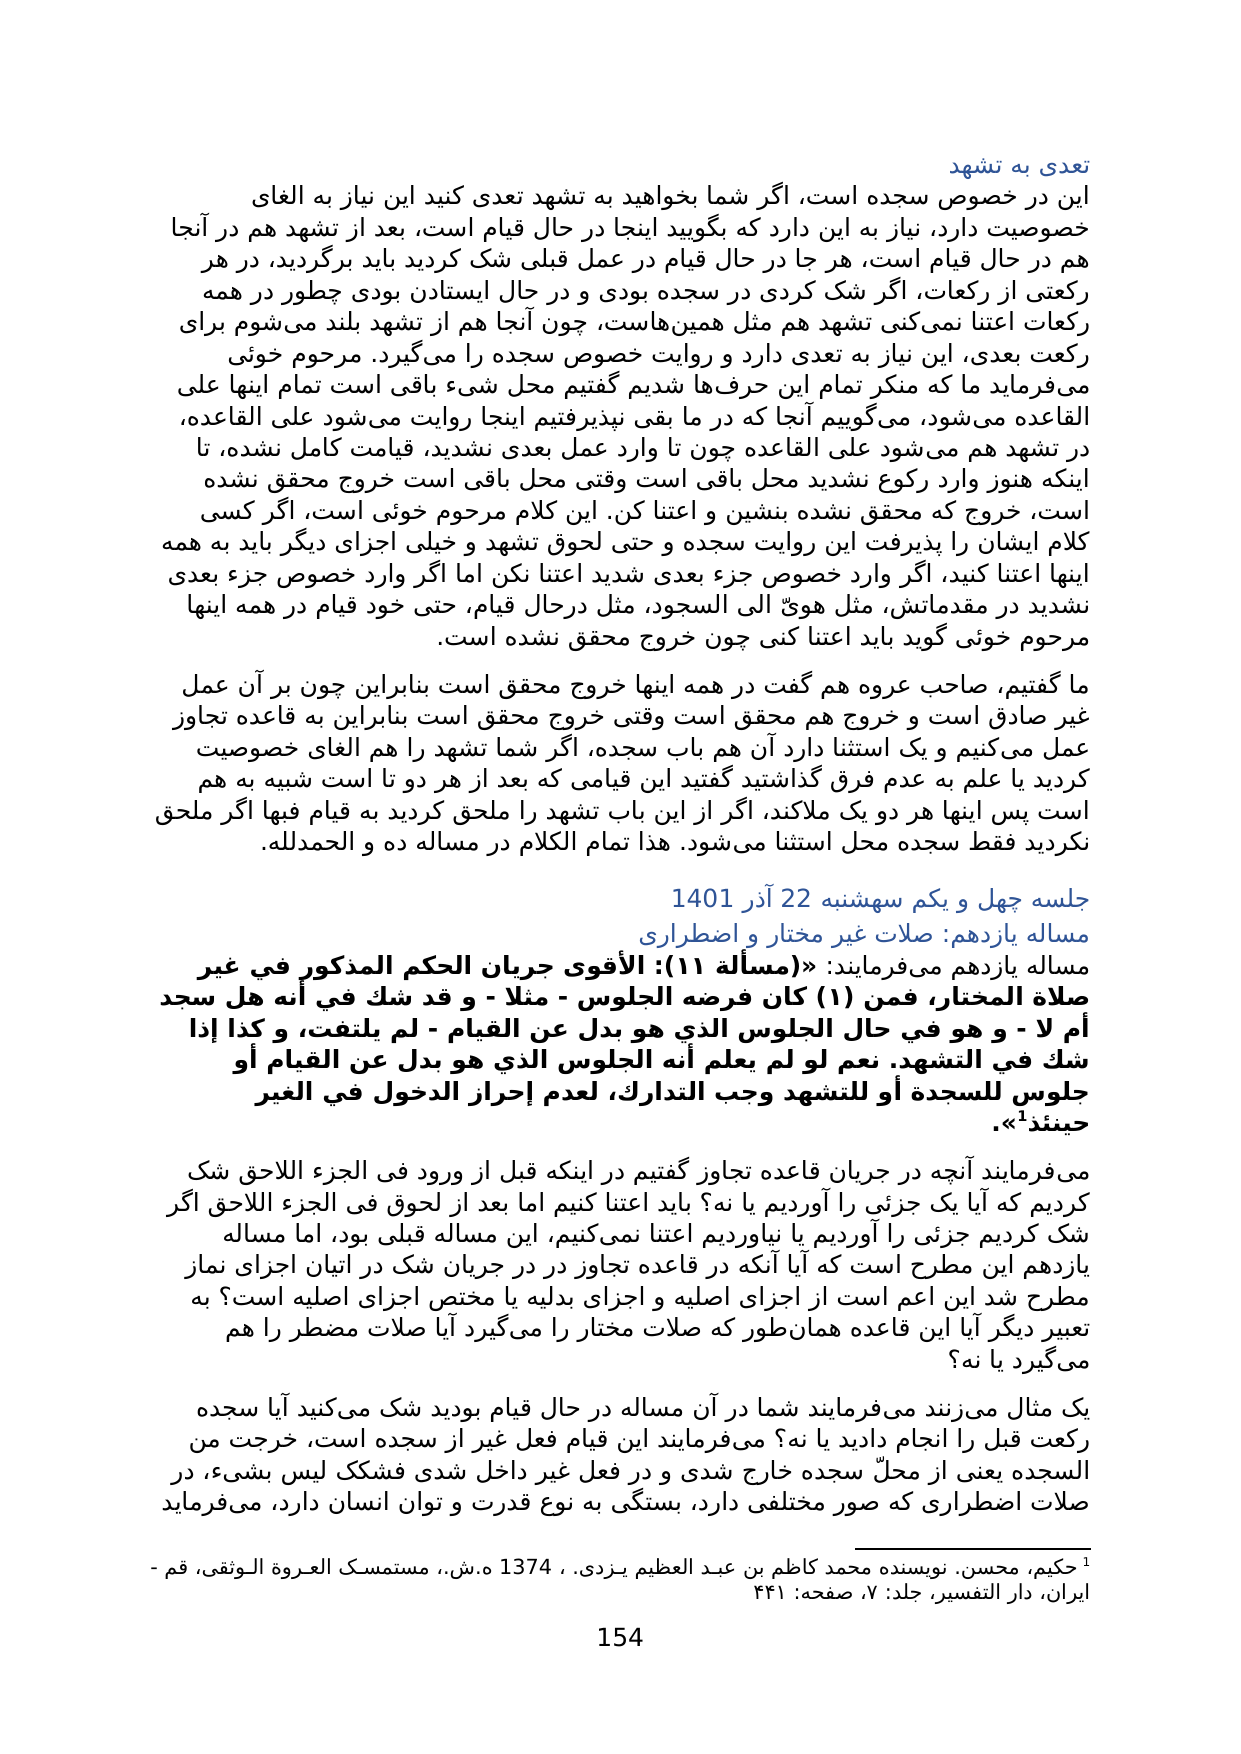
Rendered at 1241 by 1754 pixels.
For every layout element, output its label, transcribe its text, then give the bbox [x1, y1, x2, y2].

text می‌فرمایند آنچه در جریان قاعده تجاوز گفتیم در اینکه قبل از ورود فی الجزء اللاحق شک کردیم که آیا یک جزئی را آوردیم یا نه؟ باید اعتنا کنیم اما بعد از لحوق فی الجزء اللاحق اگر شک کردیم جزئی را آوردیم یا نیاوردیم اعتنا نمی‌کنیم، این مساله قبلی بود، اما مساله یازدهم این مطرح است که آیا آنکه در قاعده تجاوز در در جریان شک در اتیان اجزای نماز مطرح شد این اعم است از اجزای اصلیه و اجزای بدلیه یا مختص اجزای اصلیه است؟ به تعبیر دیگر آیا این قاعده همان‌طور که صلات مختار را می‌‌گیرد آیا صلات مضطر را هم می‌گیرد یا نه؟ [150, 1156, 1090, 1374]
subtitle جلسه چهل و یکم سه‎شنبه 22 آذر 1401 [150, 884, 1090, 913]
subtitle تعدی به تشهد [150, 150, 1090, 179]
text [150, 1393, 1090, 1517]
text ما گفتیم، صاحب عروه هم گفت در همه اینها خروج محقق است بنابراین چون بر آن عمل غیر صادق است و خروج هم محقق است وقتی خروج محقق است بنابراین به قاعده تجاوز عمل می‌کنیم و یک استثنا دارد آن هم باب سجده، اگر شما تشهد را هم الغای خصوصیت کردید یا علم به عدم فرق گذاشتید گفتید این قیامی که بعد از هر دو تا است شبیه به هم است پس اینها هر دو یک ملاکند، اگر از این باب تشهد را ملحق کردید به قیام فبها اگر ملحق نکردید فقط سجده محل استثنا می‌شود. هذا تمام الکلام در مساله ده و الحمدلله. [150, 670, 1090, 856]
text این در خصوص سجده است، اگر شما بخواهید به تشهد تعدی کنید این نیاز به الغای خصوصیت دارد، نیاز به این دارد که بگویید اینجا در حال قیام است، بعد از تشهد هم در آنجا هم در حال قیام است، هر جا در حال قیام در عمل قبلی شک کردید باید برگردید، در هر رکعتی از رکعات، اگر شک کردی در سجده بودی و در حال ایستادن بودی چطور در همه رکعات اعتنا نمی‌کنی تشهد هم مثل همین‌هاست، چون آنجا هم از تشهد بلند می‌شوم برای رکعت بعدی، این نیاز به تعدی دارد و روایت خصوص سجده را می‌گیرد. مرحوم خوئی می‌فرماید ما که منکر تمام این حرف‌ها شدیم گفتیم محل شیء باقی است تمام اینها علی القاعده می‌شود، می‌گوییم آنجا که در ما بقی نپذیرفتیم اینجا روایت می‌شود علی القاعده، در تشهد هم می‌شود علی القاعده چون تا وارد عمل بعدی نشدید، قیامت کامل نشده، تا اینکه هنوز وارد رکوع نشدید محل باقی است وقتی محل باقی است خروج محقق نشده است، خروج که محقق نشده بنشین و اعتنا کن. این کلام مرحوم خوئی است، اگر کسی کلام ایشان را پذیرفت این روایت سجده و حتی لحوق تشهد و خیلی اجزای دیگر باید به همه اینها اعتنا کنید، اگر وارد خصوص جزء بعدی شدید اعتنا نکن اما اگر وارد خصوص جزء بعدی نشدید در مقدماتش، مثل هویّ الی السجود، مثل درحال قیام، حتی خود قیام در همه اینها مرحوم خوئی گوید باید اعتنا کنی چون خروج محقق نشده است. [150, 181, 1090, 651]
text مساله یازدهم می‌فرمایند: «(مسألة ١١): الأقوى جريان الحكم المذكور في غير صلاة المختار، فمن (١) كان فرضه الجلوس - مثلا - و قد شك في أنه هل سجد أم لا - و هو في حال الجلوس الذي هو بدل عن القيام - لم يلتفت، و كذا إذا شك في التشهد. نعم لو لم يعلم أنه الجلوس الذي هو بدل عن القيام أو جلوس للسجدة أو للتشهد وجب التدارك، لعدم إحراز الدخول في الغير حينئذ». [150, 951, 1090, 1137]
subtitle مساله یازدهم: صلات غیر مختار و اضطراری [150, 919, 1090, 948]
